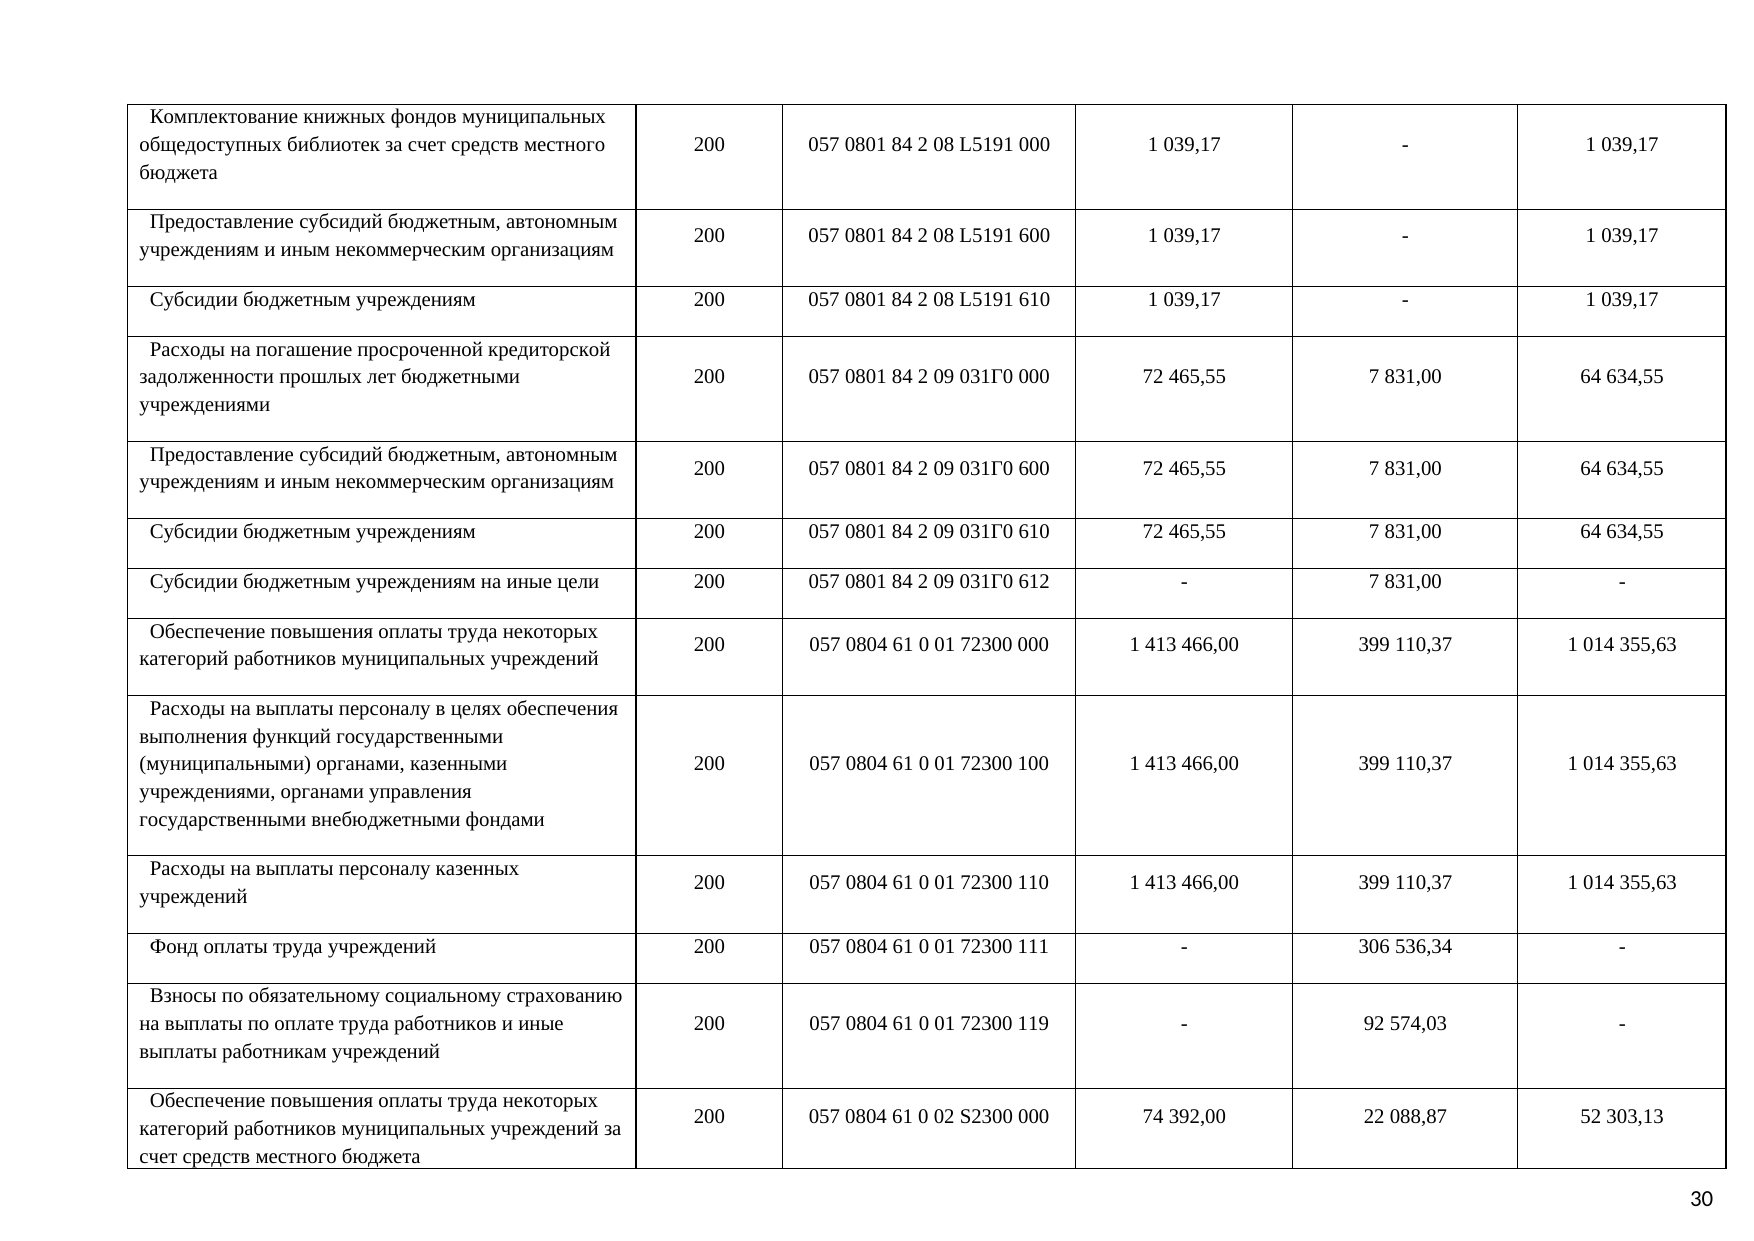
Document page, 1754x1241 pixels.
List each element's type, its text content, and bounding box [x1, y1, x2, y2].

table_cell 306 536,34 [1293, 934, 1517, 982]
table_cell 200 [637, 1089, 782, 1168]
table_cell - [1076, 569, 1292, 618]
table_cell Субсидии бюджетным учреждениям [128, 519, 635, 568]
table_cell 64 634,55 [1518, 442, 1725, 518]
table_cell 200 [637, 619, 782, 695]
table_cell 1 413 466,00 [1076, 696, 1292, 855]
table_cell - [1518, 934, 1725, 982]
table_cell Субсидии бюджетным учреждениям [128, 287, 635, 336]
table_cell 72 465,55 [1076, 442, 1292, 518]
table_cell Обеспечение повышения оплаты труда некоторых категорий работников муниципальных учреждений за счет средств местного бюджета [128, 1089, 635, 1168]
table_cell - [1076, 984, 1292, 1087]
table_cell 200 [637, 934, 782, 982]
table_cell 057 0801 84 2 08 L5191 000 [783, 105, 1075, 208]
table_cell 200 [637, 337, 782, 441]
table_cell 200 [637, 210, 782, 286]
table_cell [128, 210, 635, 286]
table_cell 057 0804 61 0 01 72300 110 [783, 856, 1075, 933]
table_cell 057 0804 61 0 02 S2300 000 [783, 1089, 1075, 1168]
table_cell 200 [637, 696, 782, 855]
table_cell 057 0801 84 2 09 031Г0 610 [783, 519, 1075, 568]
table_cell 7 831,00 [1293, 569, 1517, 618]
table_cell 7 831,00 [1293, 519, 1517, 568]
table_cell 057 0804 61 0 01 72300 000 [783, 619, 1075, 695]
table_cell 057 0804 61 0 01 72300 100 [783, 696, 1075, 855]
table_cell 1 039,17 [1518, 210, 1725, 286]
table_cell Взносы по обязательному социальному страхованию на выплаты по оплате труда работников и иные выплаты работникам учреждений [128, 984, 635, 1087]
table_cell - [1076, 934, 1292, 982]
table_cell 057 0801 84 2 09 031Г0 000 [783, 337, 1075, 441]
table_cell 057 0801 84 2 08 L5191 600 [783, 210, 1075, 286]
table_cell 1 014 355,63 [1518, 856, 1725, 933]
table_cell 1 039,17 [1518, 287, 1725, 336]
table_cell 200 [637, 105, 782, 208]
table_cell 057 0804 61 0 01 72300 119 [783, 984, 1075, 1087]
table_cell 200 [637, 287, 782, 336]
table_cell Фонд оплаты труда учреждений [128, 934, 635, 982]
table_cell 399 110,37 [1293, 619, 1517, 695]
table_cell 1 014 355,63 [1518, 619, 1725, 695]
table_cell - [1518, 984, 1725, 1087]
table_cell 200 [637, 984, 782, 1087]
table_cell 92 574,03 [1293, 984, 1517, 1087]
table_cell 200 [637, 569, 782, 618]
table_cell Субсидии бюджетным учреждениям на иные цели [128, 569, 635, 618]
table_cell 1 413 466,00 [1076, 856, 1292, 933]
table_cell 52 303,13 [1518, 1089, 1725, 1168]
table_cell 1 413 466,00 [1076, 619, 1292, 695]
table_cell 7 831,00 [1293, 442, 1517, 518]
table_cell 64 634,55 [1518, 519, 1725, 568]
table_cell 64 634,55 [1518, 337, 1725, 441]
table_cell 1 039,17 [1518, 105, 1725, 208]
table_cell 1 039,17 [1076, 105, 1292, 208]
table_cell 057 0804 61 0 01 72300 111 [783, 934, 1075, 982]
table_cell 057 0801 84 2 09 031Г0 612 [783, 569, 1075, 618]
table_cell 399 110,37 [1293, 856, 1517, 933]
table_cell - [1293, 210, 1517, 286]
table_cell 7 831,00 [1293, 337, 1517, 441]
table_cell Комплектование книжных фондов муниципальных общедоступных библиотек за счет средств местного бюджета [128, 105, 635, 208]
table_cell Обеспечение повышения оплаты труда некоторых категорий работников муниципальных учреждений [128, 619, 635, 695]
table_cell 22 088,87 [1293, 1089, 1517, 1168]
table_cell - [1293, 105, 1517, 208]
table_cell 74 392,00 [1076, 1089, 1292, 1168]
table_cell - [1518, 569, 1725, 618]
table_cell 1 014 355,63 [1518, 696, 1725, 855]
table_cell Расходы на погашение просроченной кредиторской задолженности прошлых лет бюджетными учреждениями [128, 337, 635, 441]
table_cell 72 465,55 [1076, 519, 1292, 568]
table_cell 1 039,17 [1076, 287, 1292, 336]
table_cell 200 [637, 442, 782, 518]
table_cell Расходы на выплаты персоналу в целях обеспечения выполнения функций государственными (муниципальными) органами, казенными учреждениями, органами управления государственными внебюджетными фондами [128, 696, 635, 855]
table_cell 399 110,37 [1293, 696, 1517, 855]
table_cell 200 [637, 856, 782, 933]
table_cell Предоставление субсидий бюджетным, автономным учреждениям и иным некоммерческим организациям [128, 442, 635, 518]
table_cell 1 039,17 [1076, 210, 1292, 286]
table_cell 057 0801 84 2 09 031Г0 600 [783, 442, 1075, 518]
table_cell - [1293, 287, 1517, 336]
table_cell Расходы на выплаты персоналу казенных учреждений [128, 856, 635, 933]
table_cell 200 [637, 519, 782, 568]
table_cell 057 0801 84 2 08 L5191 610 [783, 287, 1075, 336]
table_cell 72 465,55 [1076, 337, 1292, 441]
